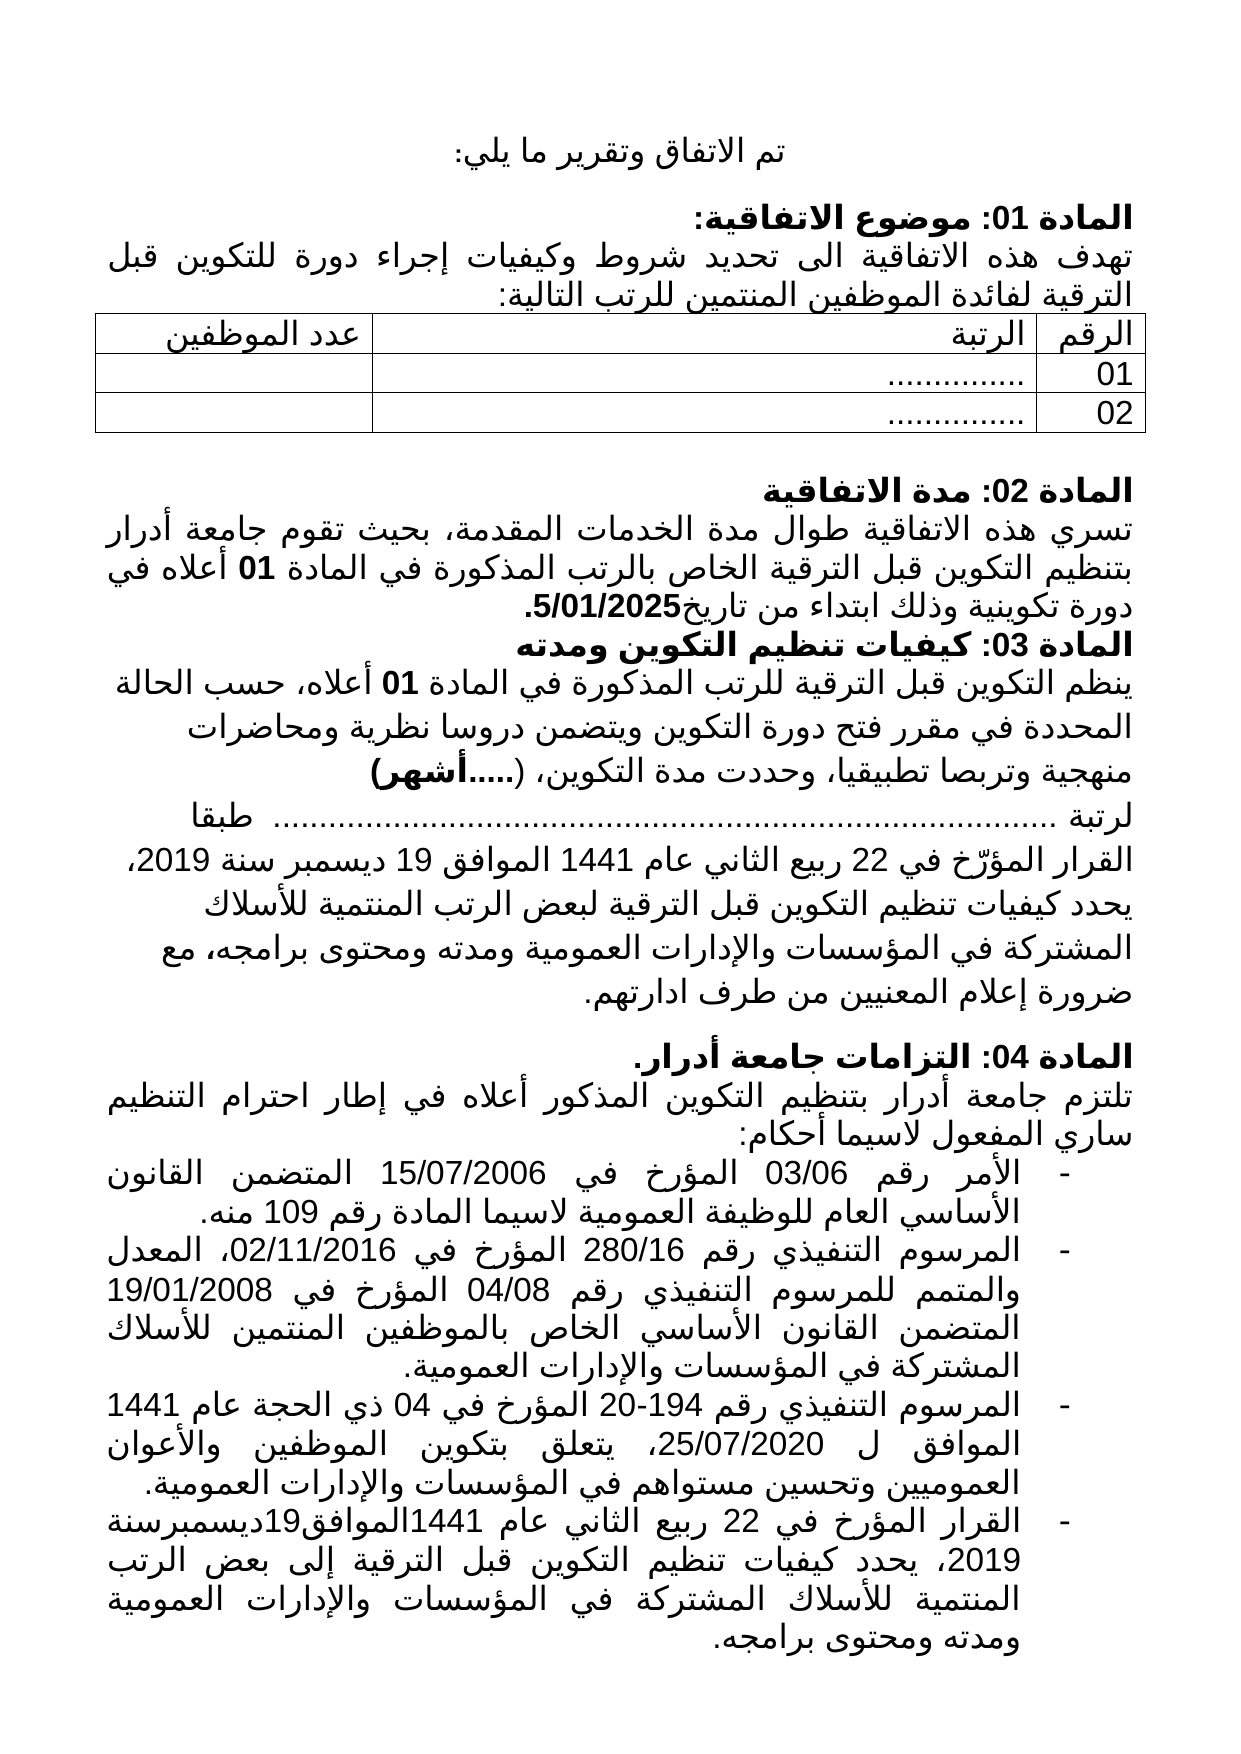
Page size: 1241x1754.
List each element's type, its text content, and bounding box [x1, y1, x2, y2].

table_cell [96, 393, 372, 432]
list الأمر رقم 03/06 المؤرخ في 15/07/2006 المتضمن القانون الأساسي العام للوظيفة العمومية لاسيما المادة رقم 109 منه. [106, 1153, 1059, 1230]
list القرار المؤرخ في 22 ربيع الثاني عام 1441الموافق19ديسمبرسنة 2019، يحدد كيفيات تنظيم التكوين قبل الترقية إلى بعض الرتب المنتمية للأسلاك المشتركة في المؤسسات والإدارات العمومية ومدته ومحتوى برامجه. [106, 1501, 1059, 1656]
text المادة 03: كيفيات تنظيم التكوين ومدته [106, 625, 1134, 663]
text ينظم التكوين قبل الترقية للرتب المذكورة في المادة 01 أعلاه، حسب الحالة المحددة في مقرر فتح دورة التكوين ويتضمن دروسا نظرية ومحاضرات منهجية وتربصا تطبيقيا، وحددت مدة التكوين، (.....أشهر) لرتبة ..................................................................................... طبقا القرار المؤرّخ في 22 ربيع الثاني عام 1441 الموافق 19 ديسمبر سنة 2019، يحدد كيفيات تنظيم التكوين قبل الترقية لبعض الرتب المنتمية للأسلاك المشتركة في المؤسسات والإدارات العمومية ومدته ومحتوى برامجه، مع ضرورة إعلام المعنيين من طرف ادارتهم. [106, 663, 1134, 1011]
table_header عدد الموظفين [96, 314, 372, 353]
table_header الرتبة [373, 314, 1036, 353]
text تم الاتفاق وتقرير ما يلي: [106, 131, 1134, 169]
text المادة 01: موضوع الاتفاقية: [106, 198, 1134, 236]
text تهدف هذه الاتفاقية الى تحديد شروط وكيفيات إجراء دورة للتكوين قبل الترقية لفائدة الموظفين المنتمين للرتب التالية: [106, 236, 1134, 313]
table_cell 01 [1037, 354, 1145, 392]
table_cell [96, 354, 372, 392]
list المرسوم التنفيذي رقم 194-20 المؤرخ في 04 ذي الحجة عام 1441 الموافق ل 25/07/2020، يتعلق بتكوين الموظفين والأعوان العموميين وتحسين مستواهم في المؤسسات والإدارات العمومية. [106, 1385, 1059, 1501]
text تلتزم جامعة أدرار بتنظيم التكوين المذكور أعلاه في إطار احترام التنظيم ساري المفعول لاسيما أحكام: [106, 1076, 1134, 1153]
text المادة 04: التزامات جامعة أدرار. [106, 1037, 1134, 1076]
table_cell ............... [373, 393, 1036, 432]
text المادة 02: مدة الاتفاقية [106, 471, 1134, 509]
text تسري هذه الاتفاقية طوال مدة الخدمات المقدمة، بحيث تقوم جامعة أدرار بتنظيم التكوين قبل الترقية الخاص بالرتب المذكورة في المادة 01 أعلاه في دورة تكوينية وذلك ابتداء من تاريخ5/01/2025. [106, 509, 1134, 625]
table_cell ............... [373, 354, 1036, 392]
list المرسوم التنفيذي رقم 280/16 المؤرخ في 02/11/2016، المعدل والمتمم للمرسوم التنفيذي رقم 04/08 المؤرخ في 19/01/2008 المتضمن القانون الأساسي الخاص بالموظفين المنتمين للأسلاك المشتركة في المؤسسات والإدارات العمومية. [106, 1230, 1059, 1385]
table_header الرقم [1037, 314, 1145, 353]
table_cell 02 [1037, 393, 1145, 432]
